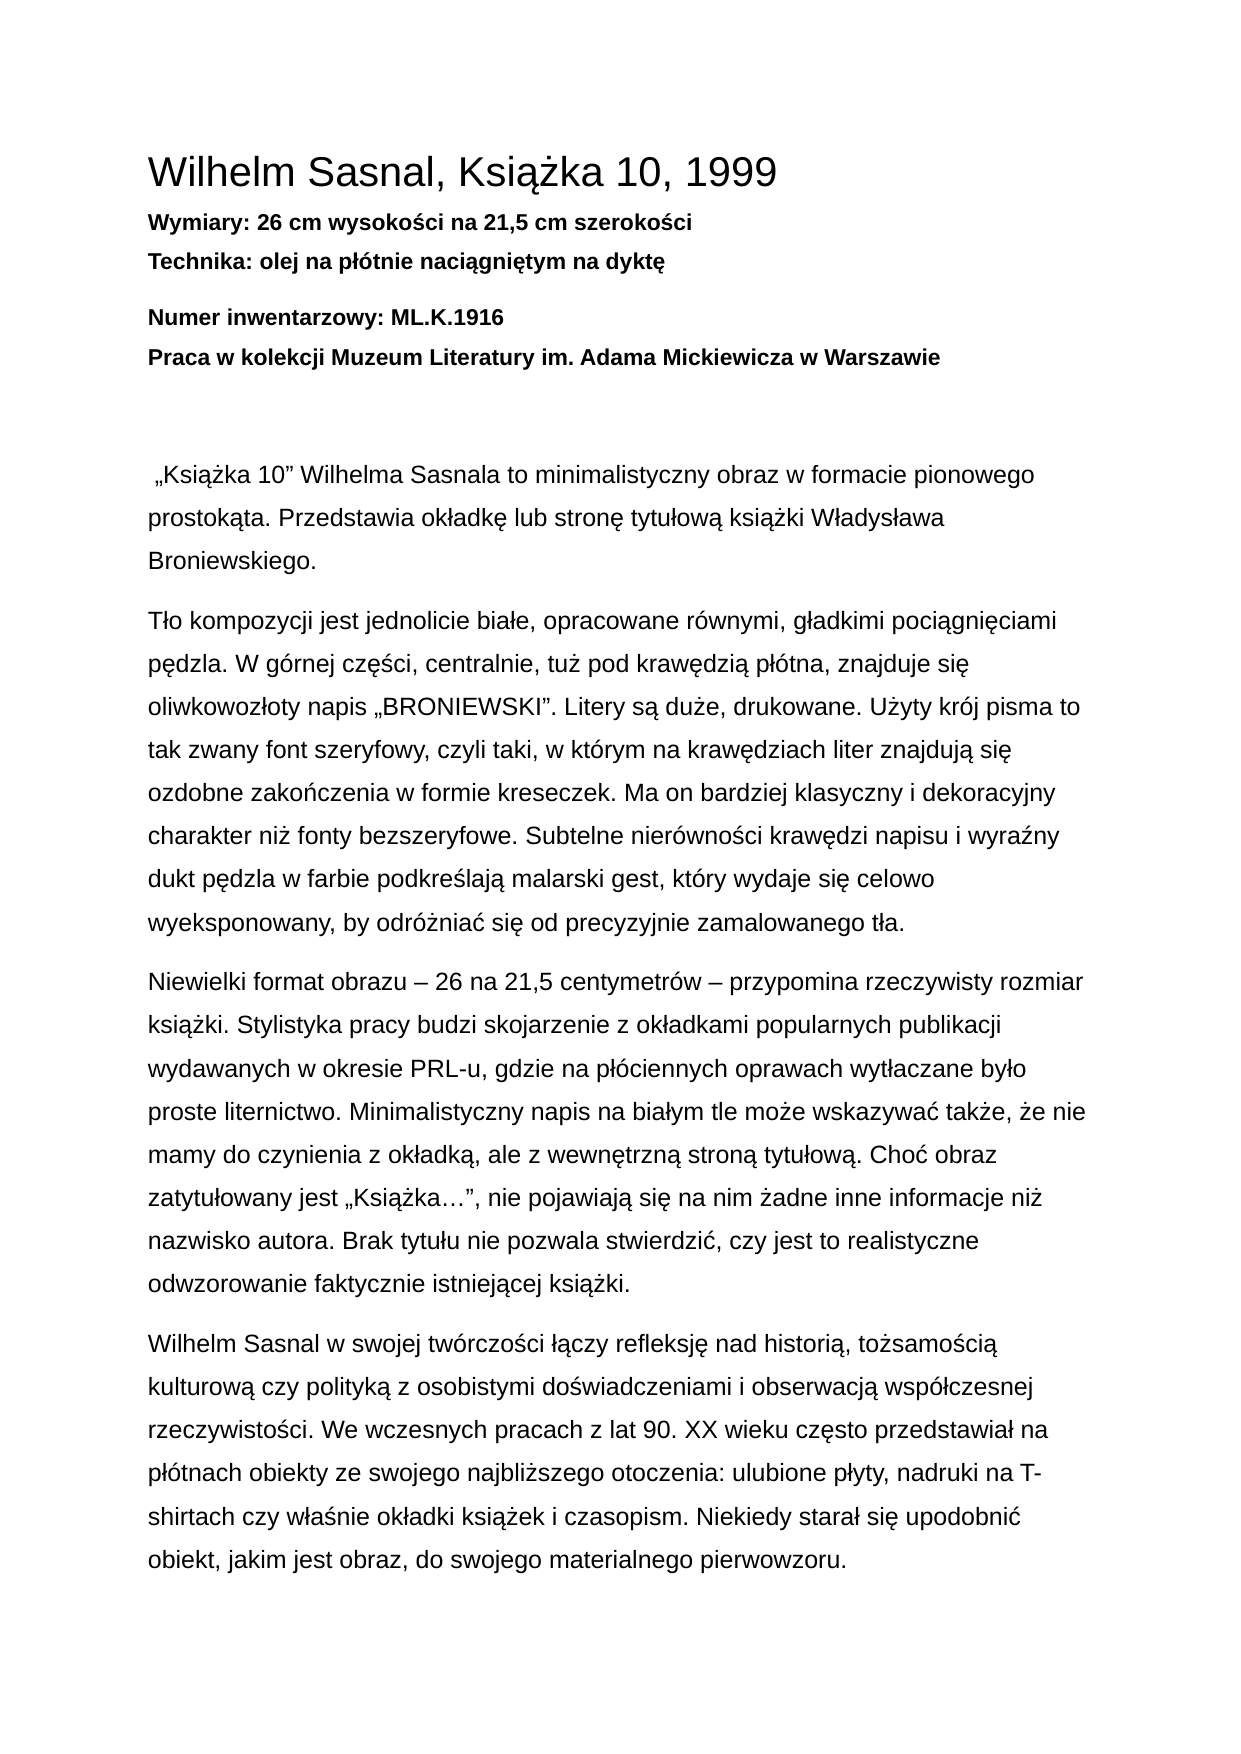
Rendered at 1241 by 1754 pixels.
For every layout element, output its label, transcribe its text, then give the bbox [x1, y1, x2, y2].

text Numer inwentarzowy: ML.K.1916 Praca w kolekcji Muzeum Literatury im. Adama Mickiewicza w Warszawie [148, 304, 1093, 370]
text „Książka 10” Wilhelma Sasnala to minimalistyczny obraz w formacie pionowego prostokąta. Przedstawia okładkę lub stronę tytułową książki Władysława Broniewskiego. [148, 460, 1093, 575]
text Tło kompozycji jest jednolicie białe, opracowane równymi, gładkimi pociągnięciami pędzla. W górnej części, centralnie, tuż pod krawędzią płótna, znajduje się oliwkowozłoty napis „BRONIEWSKI”. Litery są duże, drukowane. Użyty krój pisma to tak zwany font szeryfowy, czyli taki, w którym na krawędziach liter znajdują się ozdobne zakończenia w formie kreseczek. Ma on bardziej klasyczny i dekoracyjny charakter niż fonty bezszeryfowe. Subtelne nierówności krawędzi napisu i wyraźny dukt pędzla w farbie podkreślają malarski gest, który wydaje się celowo wyeksponowany, by odróżniać się od precyzyjnie zamalowanego tła. [148, 606, 1093, 936]
text Wilhelm Sasnal w swojej twórczości łączy refleksję nad historią, tożsamością kulturową czy polityką z osobistymi doświadczeniami i obserwacją współczesnej rzeczywistości. We wczesnych pracach z lat 90. XX wieku często przedstawiał na płótnach obiekty ze swojego najbliższego otoczenia: ulubione płyty, nadruki na T-shirtach czy właśnie okładki książek i czasopism. Niekiedy starał się upodobnić obiekt, jakim jest obraz, do swojego materialnego pierwowzoru. [148, 1329, 1093, 1573]
text Wilhelm Sasnal, Książka 10, 1999 Wymiary: 26 cm wysokości na 21,5 cm szerokości Technika: olej na płótnie naciągniętym na dyktę [148, 148, 1093, 274]
text Niewielki format obrazu – 26 na 21,5 centymetrów – przypomina rzeczywisty rozmiar książki. Stylistyka pracy budzi skojarzenie z okładkami popularnych publikacji wydawanych w okresie PRL-u, gdzie na płóciennych oprawach wytłaczane było proste liternictwo. Minimalistyczny napis na białym tle może wskazywać także, że nie mamy do czynienia z okładką, ale z wewnętrzną stroną tytułową. Choć obraz zatytułowany jest „Książka…”, nie pojawiają się na nim żadne inne informacje niż nazwisko autora. Brak tytułu nie pozwala stwierdzić, czy jest to realistyczne odwzorowanie faktycznie istniejącej książki. [148, 967, 1093, 1298]
